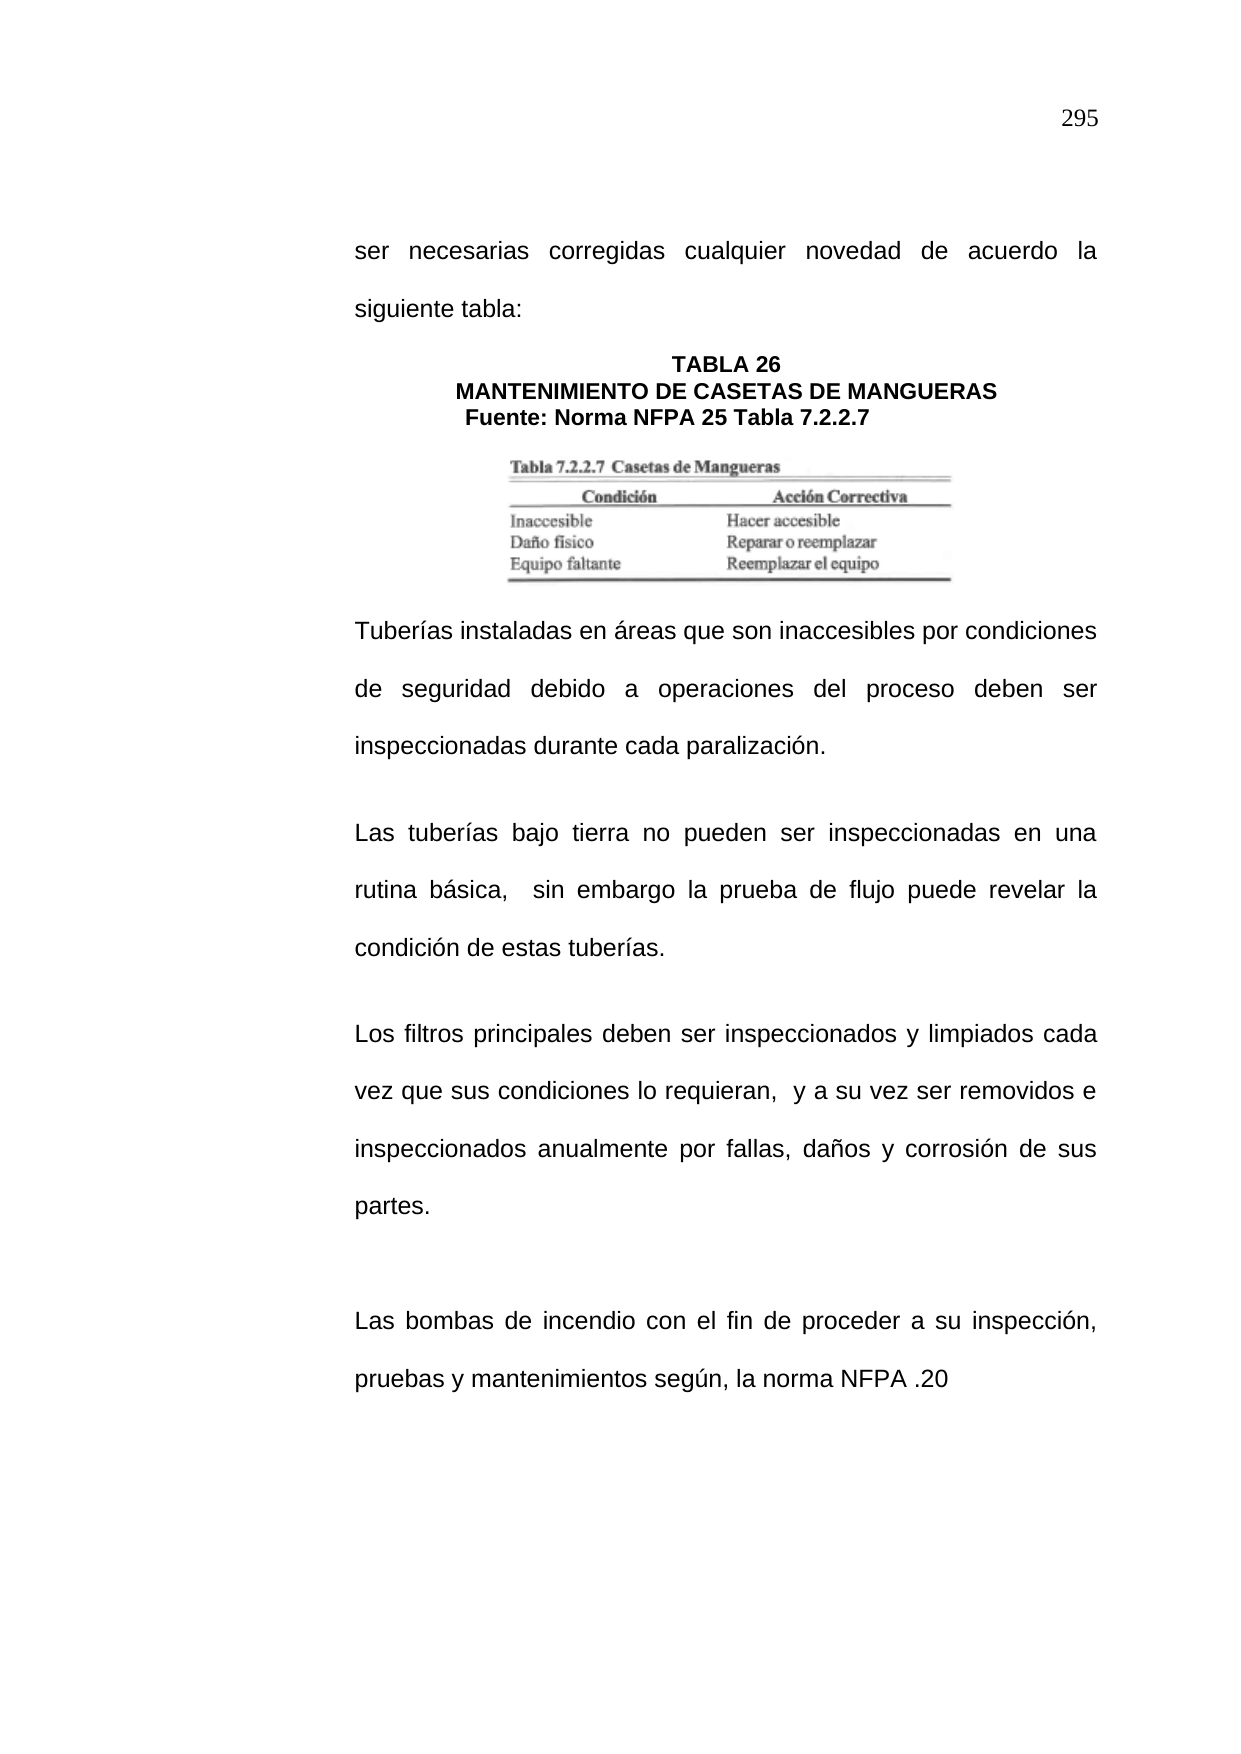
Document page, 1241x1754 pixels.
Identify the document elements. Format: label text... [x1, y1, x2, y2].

text Los filtros principales deben ser inspeccionados y limpiados cada vez que sus condiciones lo requieran, y a su vez ser removidos e inspeccionados anualmente por fallas, daños y corrosión de sus partes. [354, 1019, 1098, 1220]
text Las bombas de incendio con el fin de proceder a su inspección, pruebas y mantenimientos según, la norma NFPA .20 [354, 1306, 1098, 1392]
text Fuente: Norma NFPA 25 Tabla 7.2.2.7 [236, 404, 1098, 430]
list TABLA 26 [354, 351, 1098, 378]
text Las tuberías bajo tierra no pueden ser inspeccionadas en una rutina básica, sin embargo la prueba de flujo puede revelar la condición de estas tuberías. [354, 817, 1098, 961]
list MANTENIMIENTO DE CASETAS DE MANGUERAS [354, 378, 1098, 404]
text Tuberías instaladas en áreas que son inaccesibles por condiciones de seguridad debido a operaciones del proceso deben ser inspeccionadas durante cada paralización. [354, 616, 1098, 760]
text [354, 236, 1098, 322]
